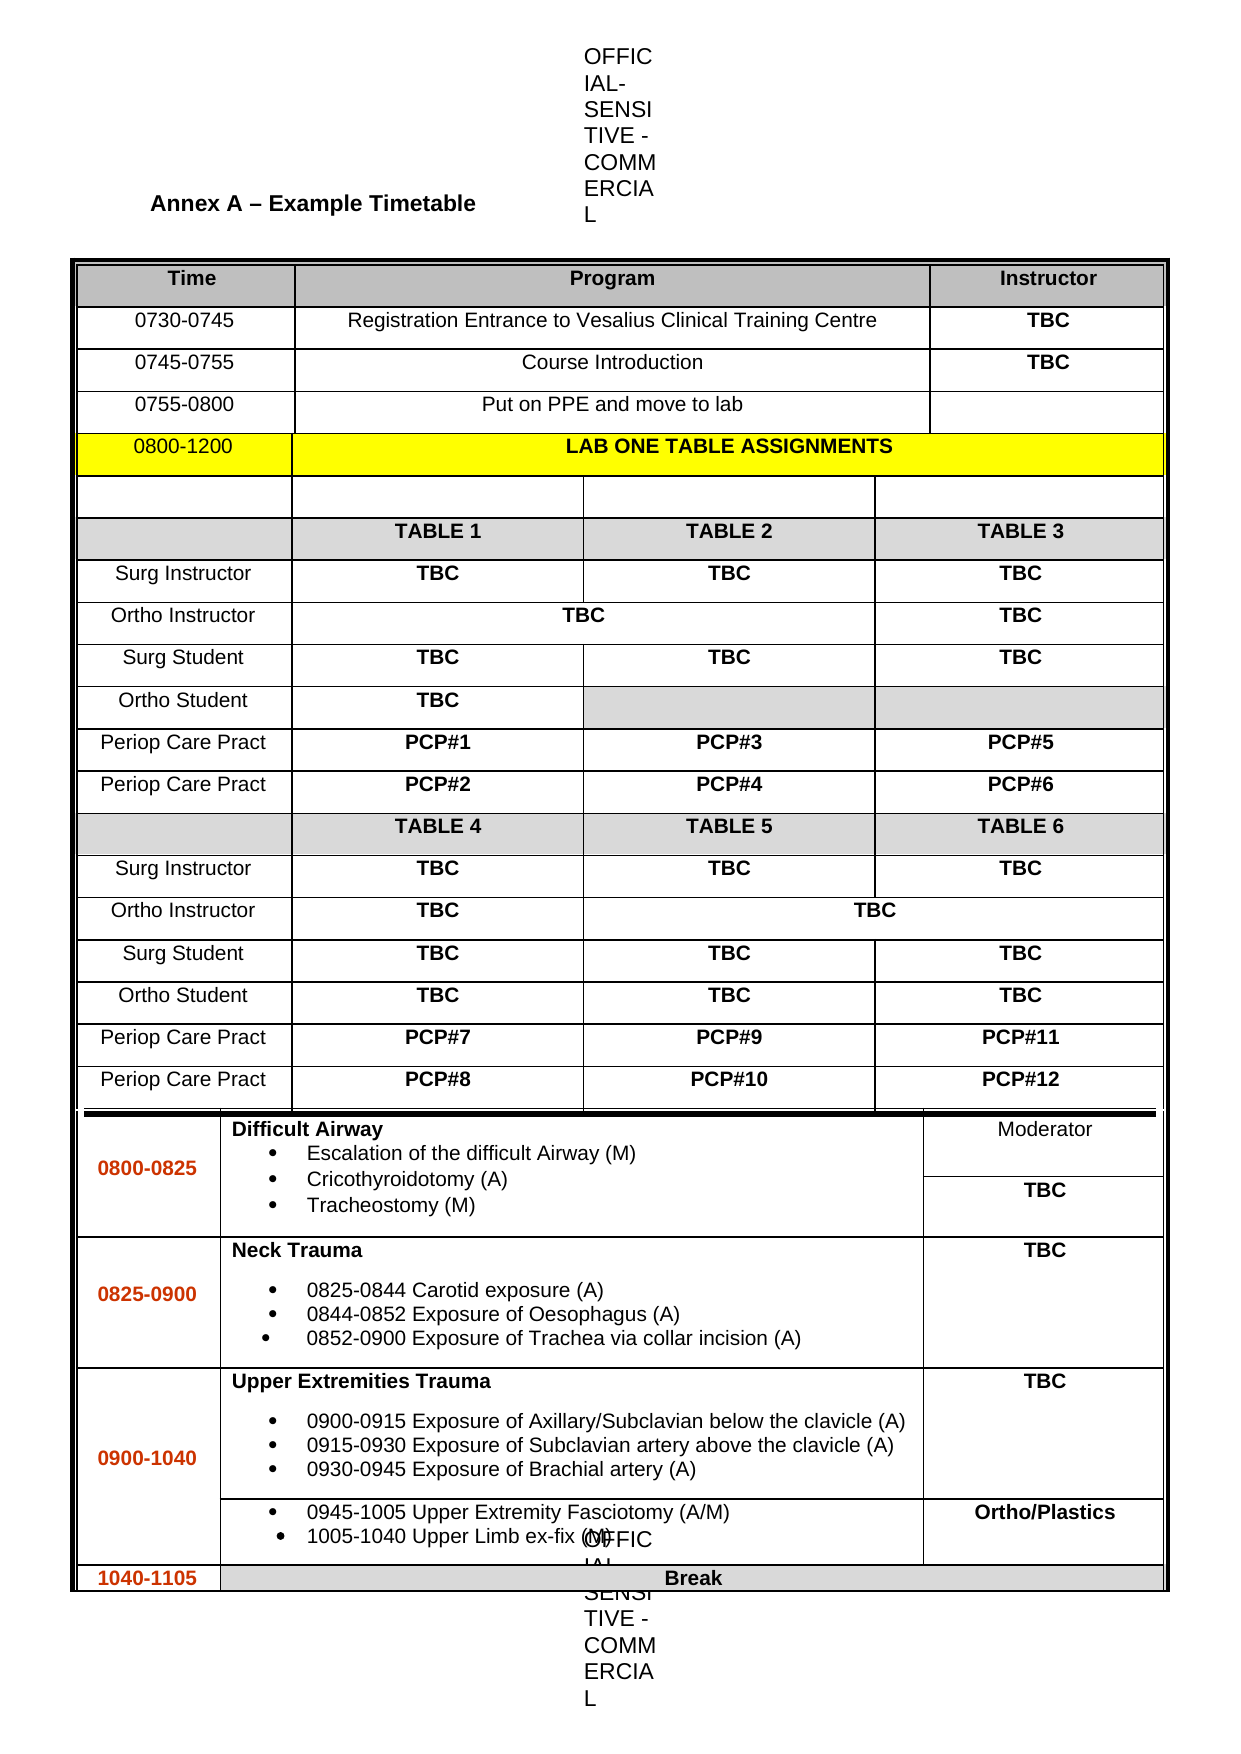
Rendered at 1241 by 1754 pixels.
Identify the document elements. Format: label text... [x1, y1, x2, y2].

table_cell [584, 687, 874, 728]
table_cell 1040-1105 [78, 1566, 220, 1590]
table_cell PCP#1 [293, 730, 583, 770]
table_cell TBC [293, 561, 583, 601]
table_cell Periop Care Pract [78, 1025, 291, 1066]
table_cell [78, 519, 291, 559]
table_cell TABLE 5 [584, 814, 874, 854]
table_cell TBC [293, 941, 583, 981]
table_cell 0945-1005 Upper Extremity Fasciotomy (A/M) 1005-1040 Upper Limb ex-fix (M) [221, 1500, 923, 1564]
table_cell [931, 392, 1163, 433]
table_cell PCP#7 [293, 1025, 583, 1066]
table_cell PCP#10 [584, 1067, 874, 1108]
table_cell [876, 687, 1163, 728]
table_cell TABLE 6 [876, 814, 1163, 854]
table_cell Break [221, 1566, 1163, 1590]
table_cell Difficult Airway Escalation of the difficult Airway (M) Cricothyroidotomy (A) Tracheostomy (M) [221, 1117, 923, 1236]
table_cell TBC [584, 645, 874, 686]
table_cell TABLE 4 [293, 814, 583, 854]
table_cell TBC [293, 856, 583, 897]
table_cell TBC [584, 898, 1163, 939]
table_cell PCP#3 [584, 730, 874, 770]
table_cell [78, 477, 291, 517]
table_cell TBC [584, 561, 874, 601]
table_cell 0800-1200 [78, 434, 291, 475]
table_cell Put on PPE and move to lab [296, 392, 929, 433]
table_cell Ortho/Plastics [924, 1500, 1163, 1564]
table_cell TBC [293, 645, 583, 686]
table_cell PCP#4 [584, 772, 874, 812]
table_cell TBC [924, 1238, 1163, 1367]
table_cell TBC [876, 941, 1163, 981]
table_cell Surg Instructor [78, 856, 291, 897]
table_header Instructor [931, 266, 1163, 306]
table_header Time [78, 266, 294, 306]
table_cell TBC [876, 603, 1163, 644]
table_cell 0900-1040 [78, 1369, 220, 1564]
table_cell 0800-0825 [75, 1108, 220, 1236]
table_cell TBC [584, 983, 874, 1023]
table_cell TABLE 3 [876, 519, 1163, 559]
table_cell Surg Instructor [78, 561, 291, 601]
table_cell TBC [931, 350, 1163, 391]
table_cell TBC [876, 645, 1163, 686]
table_cell PCP#2 [293, 772, 583, 812]
table_cell Periop Care Pract [78, 730, 291, 770]
table_header Program [296, 266, 929, 306]
table_cell [293, 477, 583, 517]
table_cell Periop Care Pract [78, 772, 291, 812]
table_cell TBC [293, 603, 874, 644]
table_cell Moderator [924, 1108, 1166, 1176]
table_cell PCP#9 [584, 1025, 874, 1066]
table_cell TBC [924, 1177, 1163, 1236]
table_cell [876, 477, 1163, 517]
table_cell 0825-0900 [78, 1238, 220, 1367]
table_cell TBC [584, 941, 874, 981]
table_cell PCP#5 [876, 730, 1163, 770]
table_cell PCP#11 [876, 1025, 1163, 1066]
table_cell LAB ONE TABLE ASSIGNMENTS [293, 434, 1163, 475]
table_cell 0745-0755 [78, 350, 294, 391]
text Annex A – Example Timetable [150, 189, 1090, 216]
table_cell Surg Student [78, 941, 291, 981]
table_cell TBC [924, 1369, 1163, 1498]
table_cell TBC [293, 983, 583, 1023]
table_cell TBC [876, 856, 1163, 897]
table_cell Course Introduction [296, 350, 929, 391]
table_cell TBC [584, 856, 874, 897]
table_cell [78, 814, 291, 854]
table_cell Registration Entrance to Vesalius Clinical Training Centre [296, 308, 929, 348]
table_cell TABLE 2 [584, 519, 874, 559]
table_cell TABLE 1 [293, 519, 583, 559]
table_cell Ortho Student [78, 687, 291, 728]
table_cell Surg Student [78, 645, 291, 686]
table_cell Ortho Instructor [78, 603, 291, 644]
table_cell Upper Extremities Trauma 0900-0915 Exposure of Axillary/Subclavian below the clavicle (A) 0915-0930 Exposure of Subclavian artery above the clavicle (A) 0930-0945 Exposure of Brachial artery (A) [221, 1369, 923, 1498]
table_cell TBC [931, 308, 1163, 348]
table_cell 0730-0745 [78, 308, 294, 348]
table_cell TBC [876, 561, 1163, 601]
table_cell Ortho Student [78, 983, 291, 1023]
table_cell Ortho Instructor [78, 898, 291, 939]
table_cell PCP#8 [293, 1067, 583, 1108]
table_cell PCP#12 [876, 1067, 1163, 1108]
table_cell TBC [876, 983, 1163, 1023]
table_cell Neck Trauma 0825-0844 Carotid exposure (A) 0844-0852 Exposure of Oesophagus (A) 0852-0900 Exposure of Trachea via collar incision (A) [221, 1238, 923, 1367]
table_cell 0755-0800 [78, 392, 294, 433]
table_cell [584, 477, 874, 517]
table_cell TBC [293, 687, 583, 728]
table_cell Periop Care Pract [78, 1067, 291, 1108]
table_cell PCP#6 [876, 772, 1163, 812]
table_cell TBC [293, 898, 583, 939]
